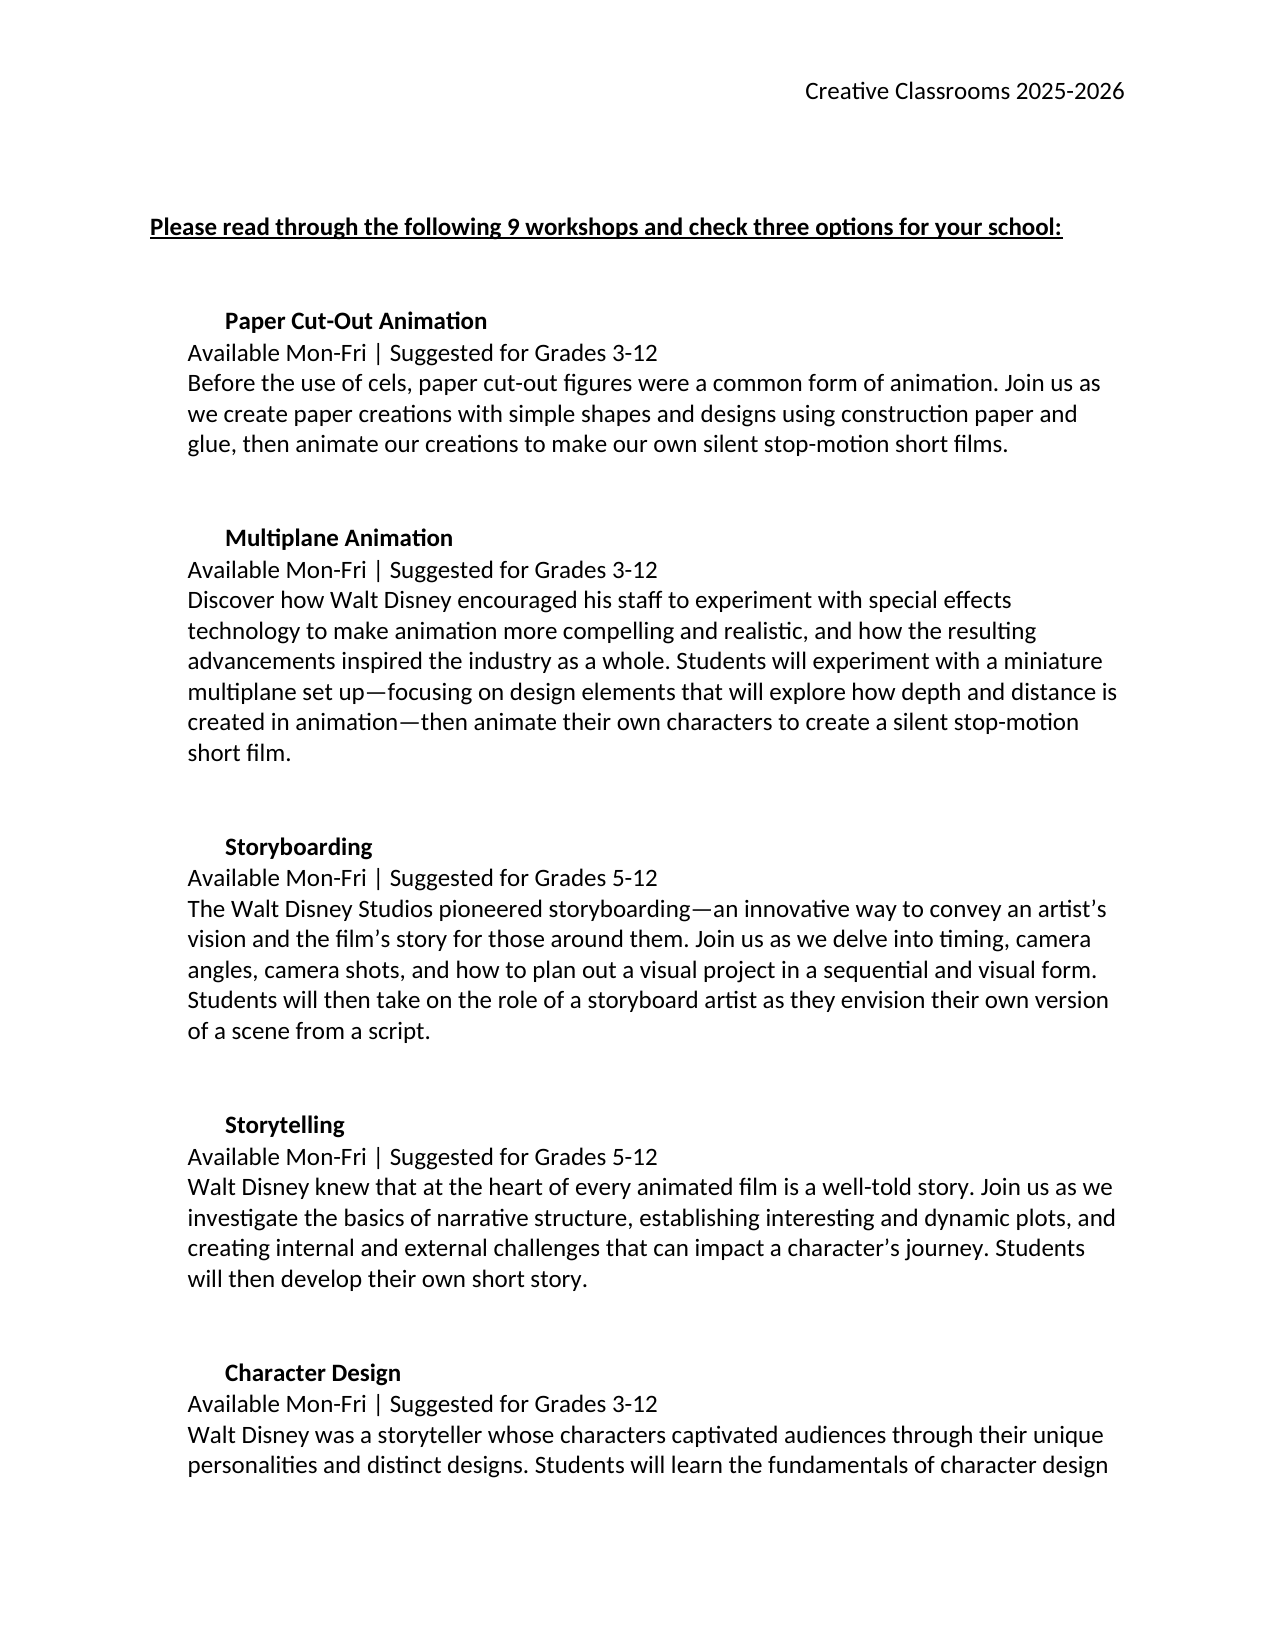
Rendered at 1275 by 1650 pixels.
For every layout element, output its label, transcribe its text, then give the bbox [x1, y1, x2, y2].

text Available Mon-Fri | Suggested for Grades 3-12 [187, 337, 1125, 367]
text Available Mon-Fri | Suggested for Grades 5-12 [187, 863, 1125, 893]
text The Walt Disney Studios pioneered storyboarding—an innovative way to convey an artist’s vision and the film’s story for those around them. Join us as we delve into timing, camera angles, camera shots, and how to plan out a visual project in a sequential and visual form. Students will then take on the role of a storyboard artist as they envision their own version of a scene from a script. [187, 893, 1125, 1046]
text Discover how Walt Disney encouraged his staff to experiment with special effects technology to make animation more compelling and realistic, and how the resulting advancements inspired the industry as a whole. Students will experiment with a miniature multiplane set up—focusing on design elements that will explore how depth and distance is created in animation—then animate their own characters to create a silent stop-motion short film. [187, 584, 1125, 767]
list Multiplane Animation [187, 520, 1125, 554]
list Character Design [187, 1354, 1125, 1388]
text Available Mon-Fri | Suggested for Grades 3-12 [187, 1388, 1125, 1419]
text Available Mon-Fri | Suggested for Grades 5-12 [187, 1141, 1125, 1171]
list Storyboarding [187, 828, 1125, 863]
text Please read through the following 9 workshops and check three options for your school: [150, 211, 1125, 242]
text Before the use of cels, paper cut-out figures were a common form of animation. Join us as we create paper creations with simple shapes and designs using construction paper and glue, then animate our creations to make our own silent stop-motion short films. [187, 367, 1125, 459]
list Storytelling [187, 1107, 1125, 1141]
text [187, 1419, 1125, 1480]
list Paper Cut-Out Animation [187, 303, 1125, 337]
text Walt Disney knew that at the heart of every animated film is a well-told story. Join us as we investigate the basics of narrative structure, establishing interesting and dynamic plots, and creating internal and external challenges that can impact a character’s journey. Students will then develop their own short story. [187, 1171, 1125, 1293]
text Available Mon-Fri | Suggested for Grades 3-12 [187, 554, 1125, 584]
